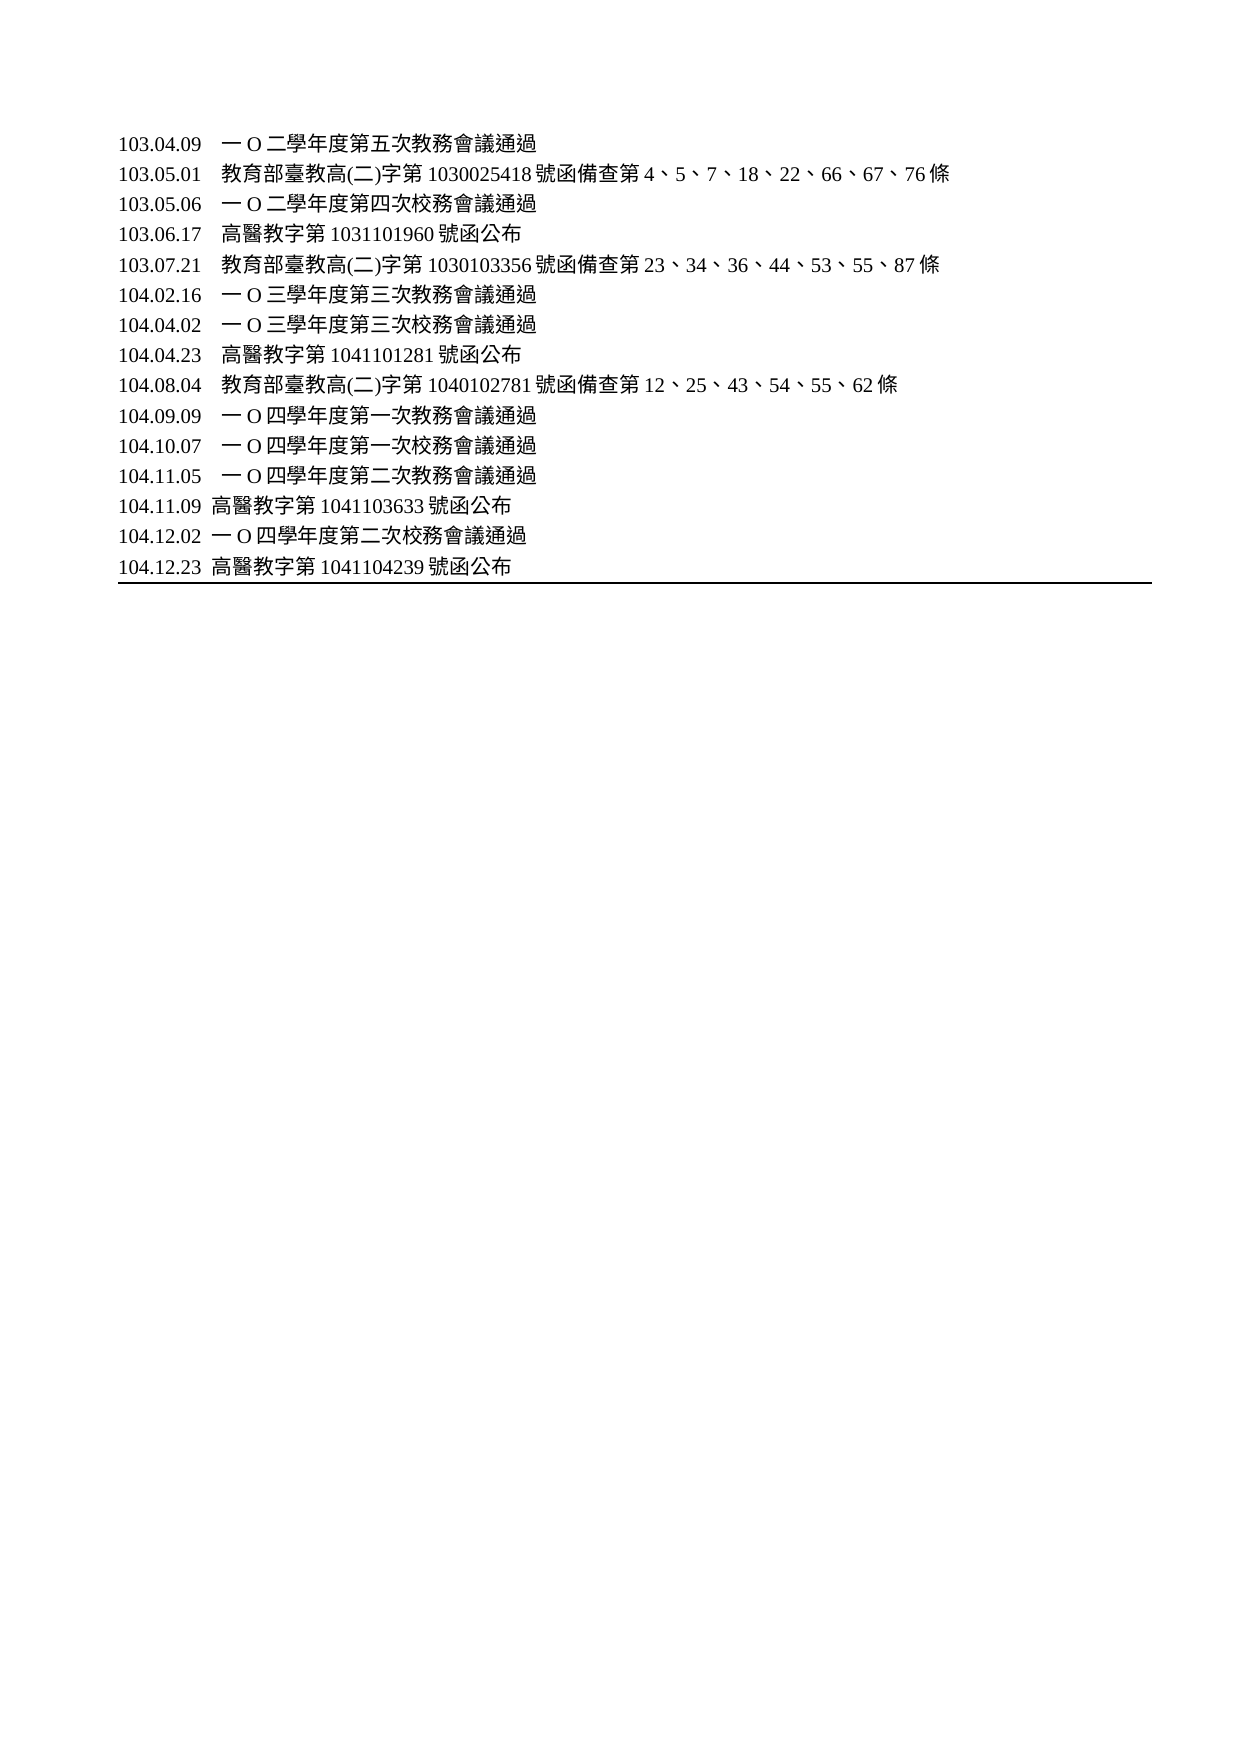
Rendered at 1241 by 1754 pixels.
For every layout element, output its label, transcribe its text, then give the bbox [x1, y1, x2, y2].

text 104.10.07 一O四學年度第一次校務會議通過 [118, 429, 1152, 459]
text 104.02.16 一O三學年度第三次教務會議通過 [118, 278, 1152, 308]
text 104.11.09 高醫教字第1041103633號函公布 [118, 489, 1152, 520]
text 103.07.21 教育部臺教高(二)字第1030103356號函備查第23、34、36、44、53、55、87條 [118, 248, 1152, 278]
text 103.06.17 高醫教字第1031101960號函公布 [118, 218, 1152, 248]
text 104.11.05 一O四學年度第二次教務會議通過 [118, 459, 1152, 489]
text 103.04.09 一O二學年度第五次教務會議通過 [118, 127, 1152, 157]
text 104.12.02 一O四學年度第二次校務會議通過 [118, 520, 1152, 550]
text 104.04.23 高醫教字第1041101281號函公布 [118, 338, 1152, 369]
text 104.04.02 一O三學年度第三次校務會議通過 [118, 308, 1152, 338]
text 104.12.23 高醫教字第1041104239號函公布 [118, 550, 1152, 582]
text 104.09.09 一O四學年度第一次教務會議通過 [118, 399, 1152, 429]
text 103.05.01 教育部臺教高(二)字第1030025418號函備查第4、5、7、18、22、66、67、76條 [118, 157, 1152, 187]
text 104.08.04 教育部臺教高(二)字第1040102781號函備查第12、25、43、54、55、62條 [118, 369, 1152, 399]
text 103.05.06 一O二學年度第四次校務會議通過 [118, 187, 1152, 218]
